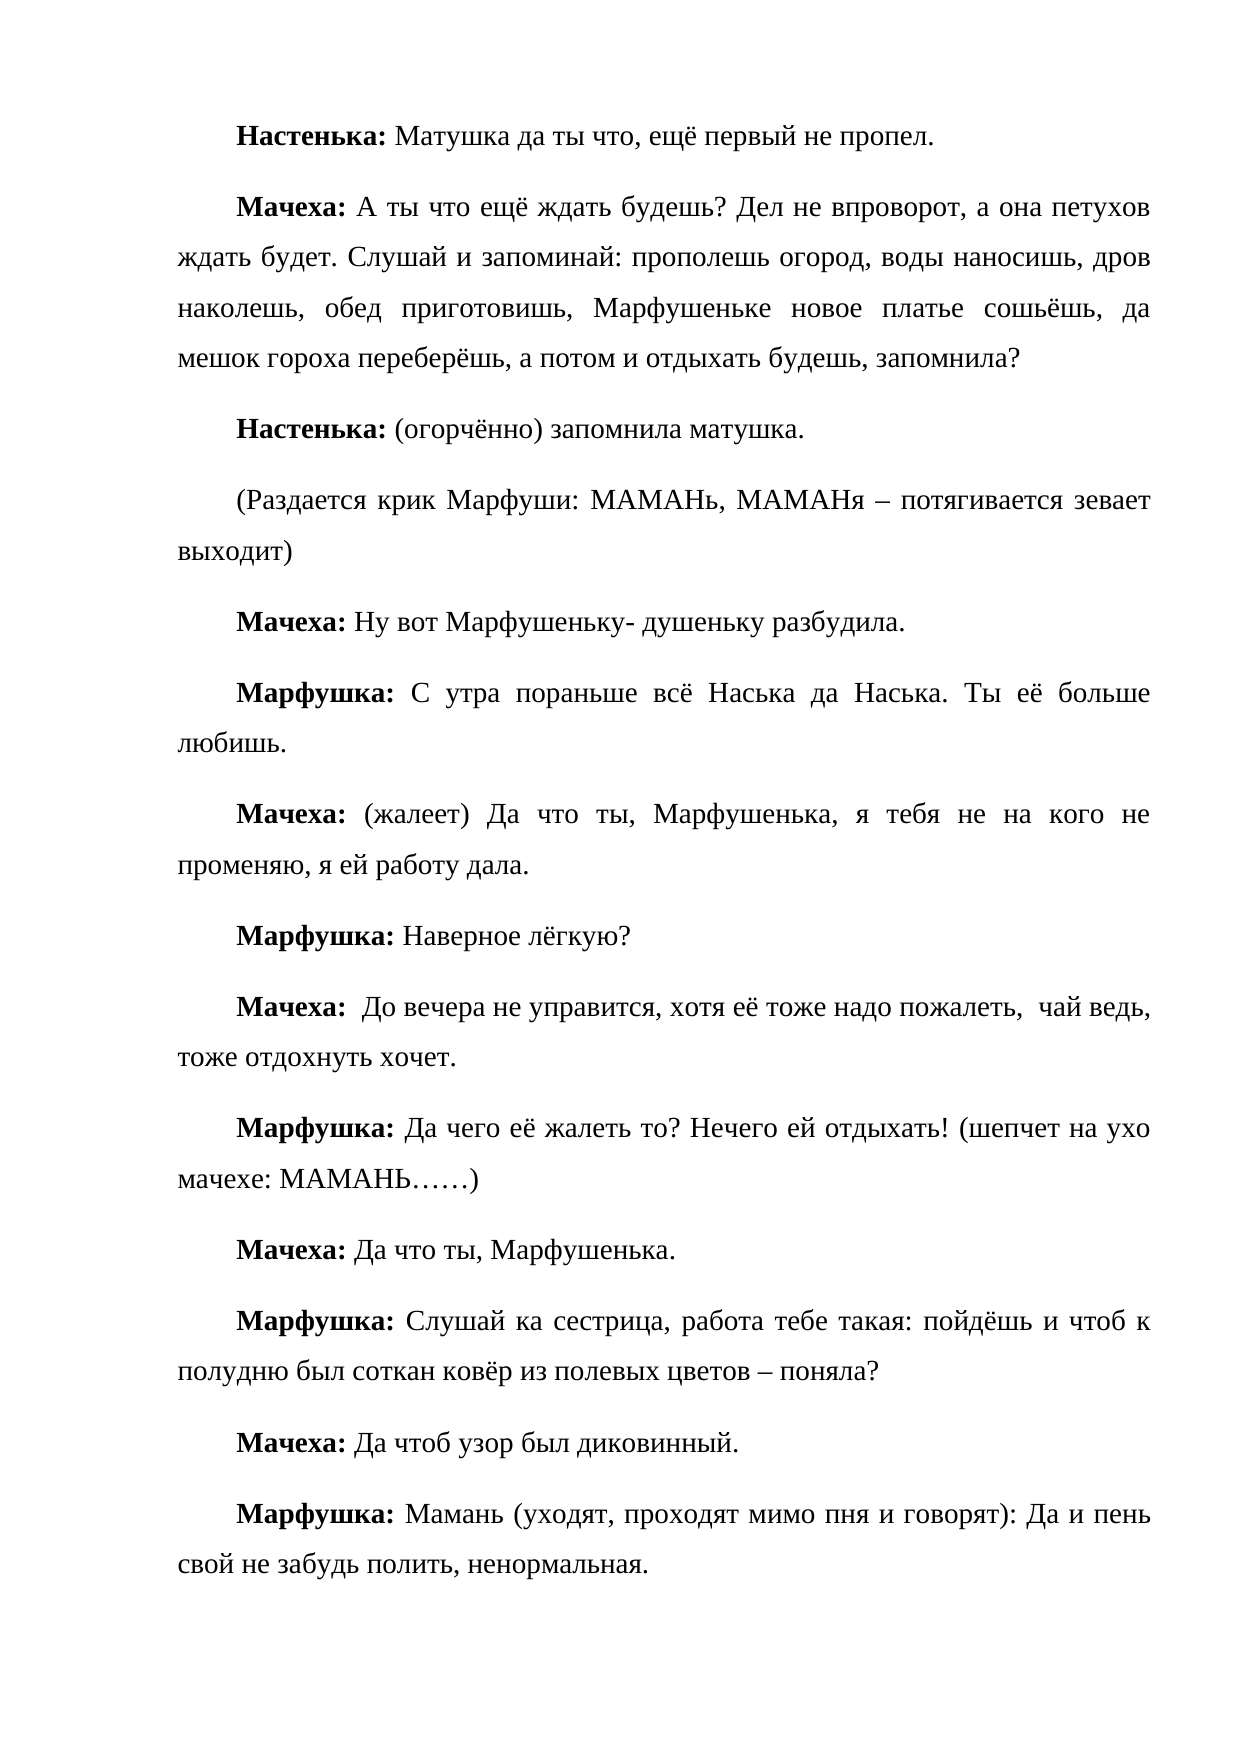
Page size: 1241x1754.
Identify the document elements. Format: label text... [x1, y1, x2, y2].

text Марфушка: Да чего её жалеть то? Нечего ей отдыхать! (шепчет на ухо мачехе: МАМАНЬ……) [177, 1111, 1152, 1194]
text Мачеха: (жалеет) Да что ты, Марфушенька, я тебя не на кого не променяю, я ей работу дала. [177, 797, 1152, 880]
text Мачеха: Да что ты, Марфушенька. [177, 1232, 1152, 1266]
text Настенька: (огорчённо) запомнила матушка. [177, 411, 1152, 445]
text Мачеха: Ну вот Марфушеньку- душеньку разбудила. [177, 604, 1152, 637]
text Марфушка: Наверное лёгкую? [177, 918, 1152, 952]
text Марфушка: С утра пораньше всё Наська да Наська. Ты её больше любишь. [177, 675, 1152, 759]
text Мачеха: До вечера не управится, хотя её тоже надо пожалеть, чай ведь, тоже отдохнуть хочет. [177, 989, 1152, 1073]
text Марфушка: Мамань (уходят, проходят мимо пня и говорят): Да и пень свой не забудь полить, ненормальная. [177, 1496, 1152, 1580]
text (Раздается крик Марфуши: МАМАНь, МАМАНя – потягивается зевает выходит) [177, 482, 1152, 566]
text Марфушка: Слушай ка сестрица, работа тебе такая: пойдёшь и чтоб к полудню был соткан ковёр из полевых цветов – поняла? [177, 1303, 1152, 1387]
text Настенька: Матушка да ты что, ещё первый не пропел. [177, 118, 1152, 152]
text Мачеха: А ты что ещё ждать будешь? Дел не впроворот, а она петухов ждать будет. Слушай и запоминай: прополешь огород, воды наносишь, дров наколешь, обед приготовишь, Марфушеньке новое платье сошьёшь, да мешок гороха переберёшь, а потом и отдыхать будешь, запомнила? [177, 189, 1152, 374]
text Мачеха: Да чтоб узор был диковинный. [177, 1425, 1152, 1458]
